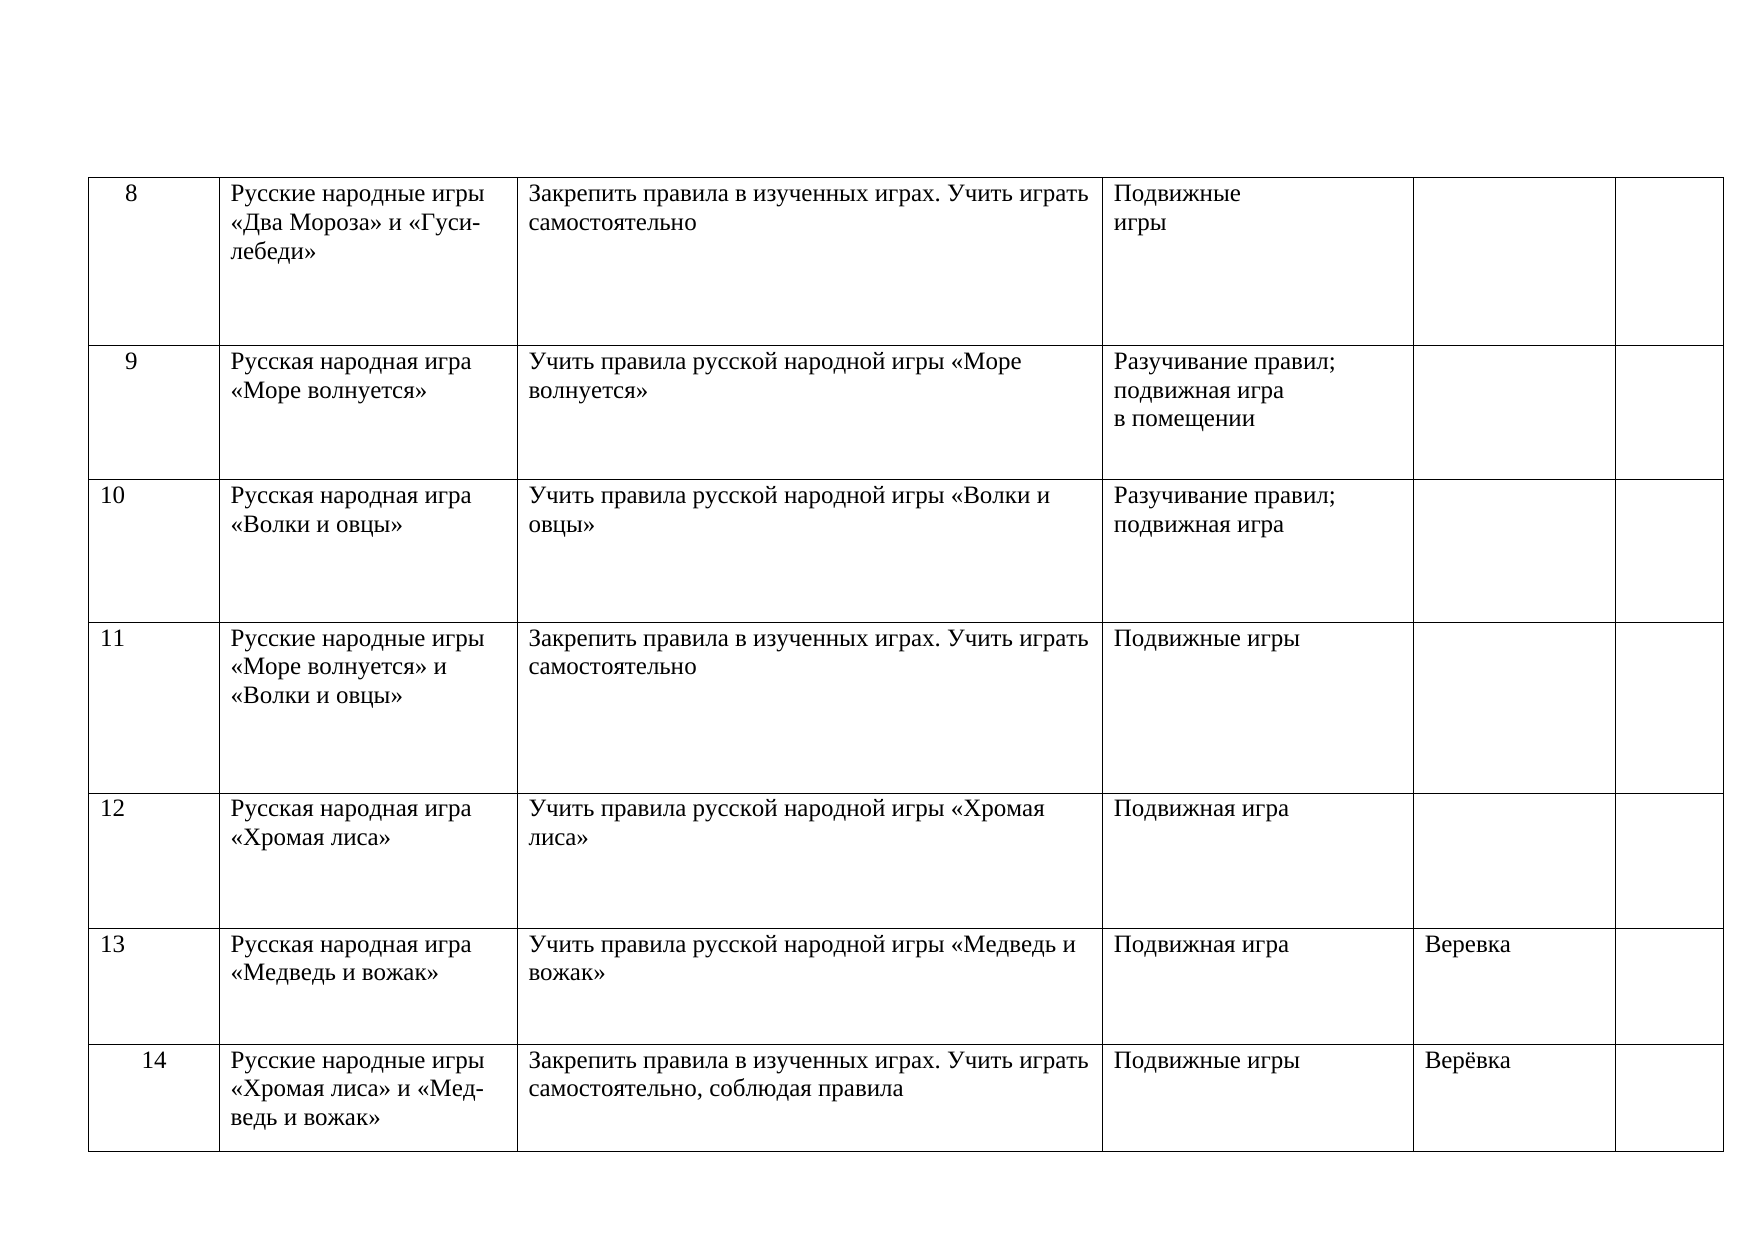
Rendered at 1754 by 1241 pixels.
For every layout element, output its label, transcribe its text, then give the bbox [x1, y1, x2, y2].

table_cell [1616, 1045, 1723, 1151]
table_cell [1414, 480, 1615, 622]
table_cell 9 [89, 346, 219, 479]
table_cell 14 [89, 1045, 219, 1151]
table_cell Русская народная игра «Волки и овцы» [220, 480, 517, 622]
table_cell Учить правила русской народной игры «Море волнуется» [518, 346, 1102, 479]
table_cell [1616, 346, 1723, 479]
table_cell Учить правила русской народной игры «Волки и овцы» [518, 480, 1102, 622]
table_cell [1616, 929, 1723, 1044]
table_cell [1616, 623, 1723, 792]
table_cell Подвижные игры [1103, 178, 1413, 345]
table_cell Русская народная игра «Море волнуется» [220, 346, 517, 479]
table_cell Разучивание правил; подвижная игра [1103, 480, 1413, 622]
table_cell 8 [89, 178, 219, 345]
table_cell [1616, 794, 1723, 928]
table_cell [1414, 346, 1615, 479]
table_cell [220, 1045, 517, 1151]
table_cell Русская народная игра «Хромая лиса» [220, 794, 517, 928]
table_cell Подвижные игры [1103, 1045, 1413, 1151]
table_cell Подвижная игра [1103, 929, 1413, 1044]
table_cell Верёвка [1414, 1045, 1615, 1151]
table_cell Русская народная игра «Медведь и вожак» [220, 929, 517, 1044]
table_cell Подвижная игра [1103, 794, 1413, 928]
table_cell [1414, 794, 1615, 928]
table_cell Учить правила русской народной игры «Медведь и вожак» [518, 929, 1102, 1044]
table_cell [1616, 178, 1723, 345]
table_cell [1414, 623, 1615, 792]
table_cell [1414, 178, 1615, 345]
table_cell Учить правила русской народной игры «Хромая лиса» [518, 794, 1102, 928]
table_cell Разучивание правил; подвижная игра в помещении [1103, 346, 1413, 479]
table_cell Подвижные игры [1103, 623, 1413, 792]
table_cell Веревка [1414, 929, 1615, 1044]
table_cell Русские народные игры «Два Мороза» и «Гуси- лебеди» [220, 178, 517, 345]
table_cell 10 [89, 480, 219, 622]
table_cell [1616, 480, 1723, 622]
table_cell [518, 1045, 1102, 1151]
table_cell 13 [89, 929, 219, 1044]
table_cell Закрепить правила в изученных играх. Учить играть самостоятельно [518, 178, 1102, 345]
table_cell Русские народные игры «Море волнуется» и «Волки и овцы» [220, 623, 517, 792]
table_cell Закрепить правила в изученных играх. Учить играть самостоятельно [518, 623, 1102, 792]
table_cell 11 [89, 623, 219, 792]
table_cell 12 [89, 794, 219, 928]
